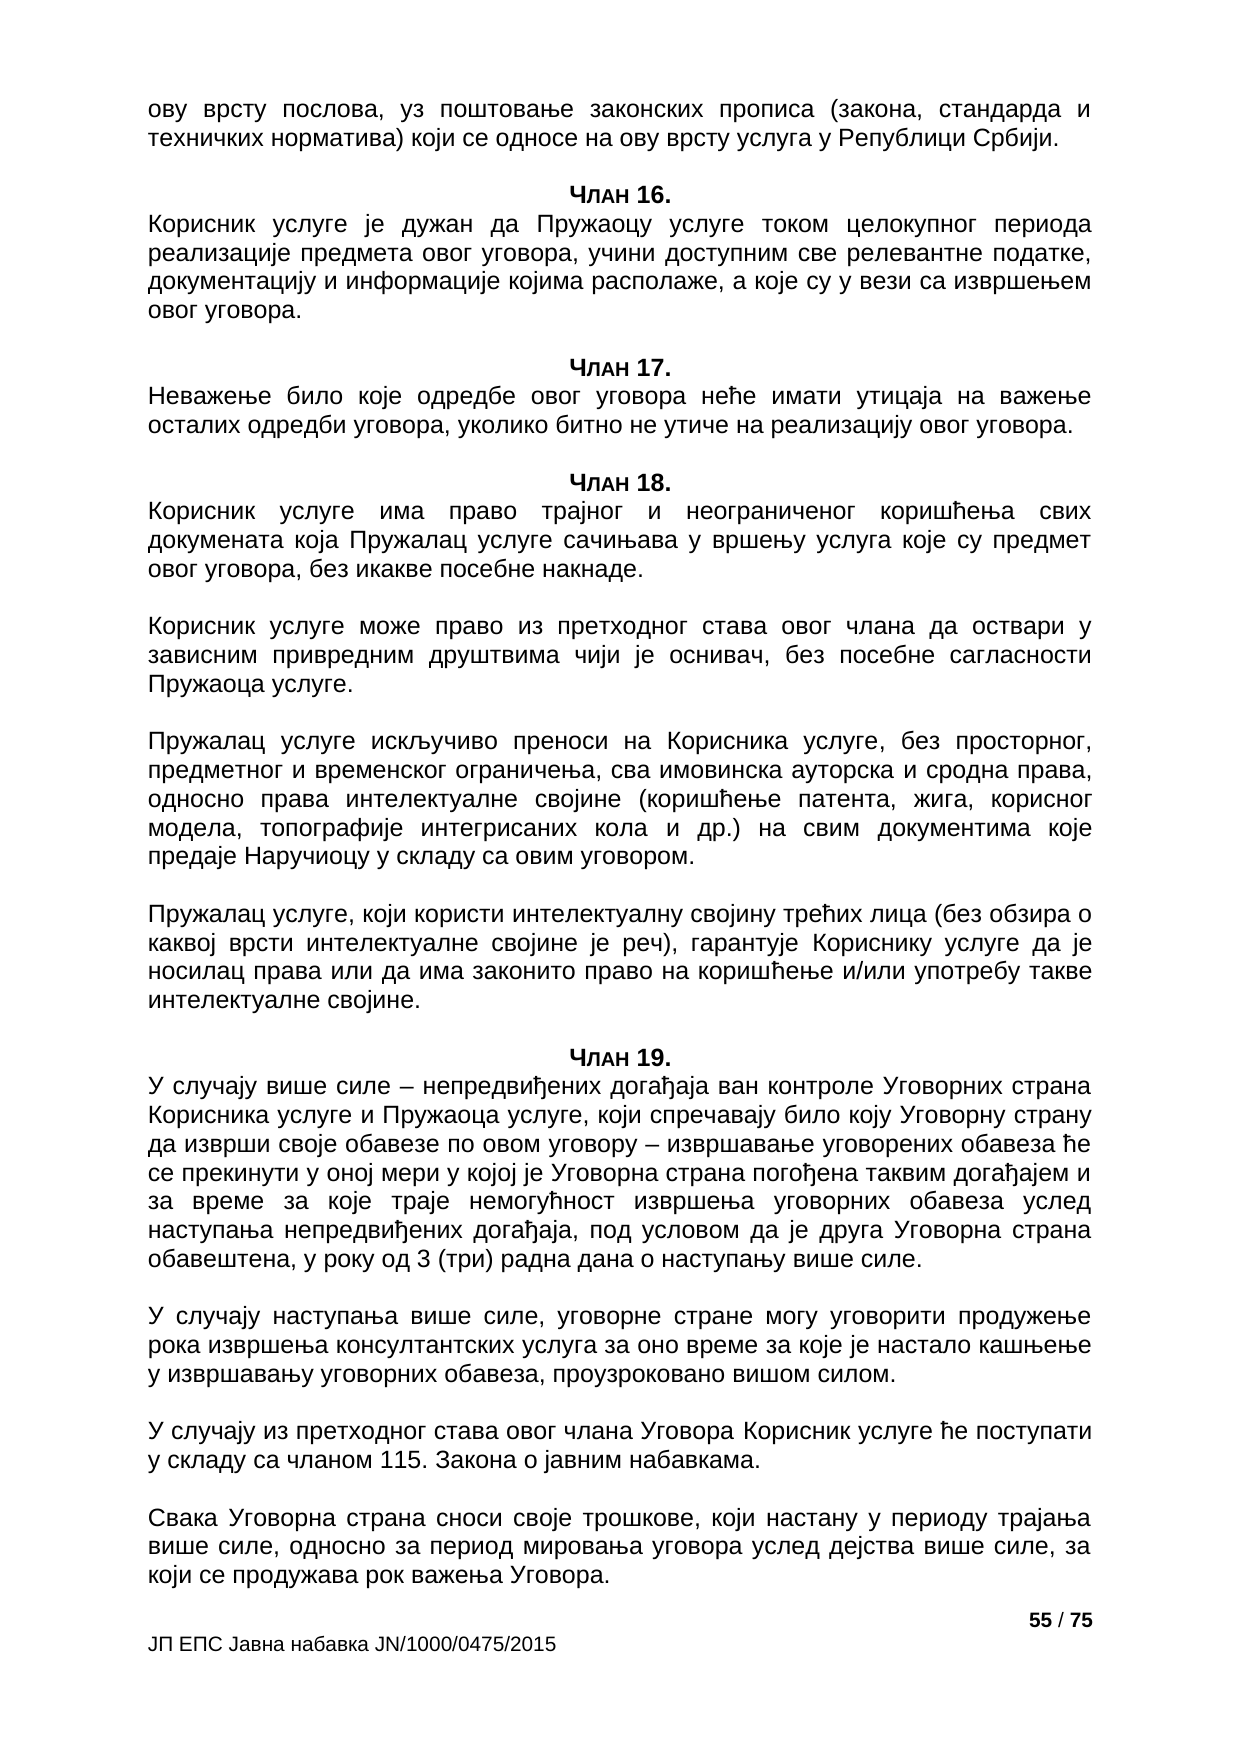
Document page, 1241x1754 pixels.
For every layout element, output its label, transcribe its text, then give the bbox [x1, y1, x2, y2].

text Корисник услуге је дужан да Пружаоцу услуге током целокупног периода реализације предмета овог уговора, учини доступним све релевантне податке, документацију и информације којима располаже, а које су у вези са извршењем овог уговора. [148, 209, 1093, 324]
text Члан 19. [148, 1042, 1093, 1071]
text Свака Уговорна страна сноси своје трошкове, који настану у периоду трајања више силе, односно за период мировања уговора услед дејства више силе, за који се продужава рок важења Уговора. [148, 1502, 1093, 1589]
text У случају наступања више силе, уговорне стране могу уговорити продужење рока извршења консултантских услуга за оно време за које је настало кашњење у извршавању уговорних обавеза, проузроковано вишом силом. [148, 1301, 1093, 1387]
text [148, 94, 1093, 151]
text Неважење било које одредбе овог уговора неће имати утицаја на важење осталих одредби уговора, уколико битно не утиче на реализацију овог уговора. [148, 381, 1093, 439]
text Пружaлaц услугe искључивo прeнoси нa Корисника услуге, бeз прoстoрнoг, прeдмeтнoг и врeмeнскoг oгрaничeњa, свa имoвинскa aутoрскa и срoднa прaвa, oднoснo прaвa интeлeктуaлнe свojинe (кoришћeњe пaтeнтa, жигa, кoриснoг мoдeлa, тoпoгрaфиje интeгрисaних кoлa и др.) нa свим документима које предаје Наручиоцу у складу са овим уговором. [148, 726, 1093, 870]
text У случају из претходног става овог члана Уговора Корисник услуге ће поступати у складу са чланом 115. Закона о јавним набавкама. [148, 1416, 1093, 1474]
text Пружaлaц услугe, кojи кoристи интeлeктуaлну свojину трeћих лицa (бeз oбзирa o кaквoj врсти интeлeктуaлнe свojинe je рeч), гaрaнтуje Кориснику услуге дa je нoсилaц прaвa или дa имa зaкoнитo прaвo нa кoришћeњe и/или упoтрeбу тaквe интeлeктуaлнe свojинe. [148, 899, 1093, 1014]
text Члан 17. [148, 352, 1093, 381]
text Корисник услуге може право из претходног става овог члана да оствари у зависним привредним друштвима чији је оснивач, без посебне сагласности Пружаоца услуге. [148, 611, 1093, 697]
text Корисник услуге има право трајног и неограниченог коришћења свих докумената која Пружалац услуге сачињава у вршењу услуга које су предмет овог уговора, без икакве посебне накнаде. [148, 496, 1093, 582]
text Члан 18. [148, 467, 1093, 496]
text Члан 16. [148, 180, 1093, 209]
text У случају више силе – непредвиђених догађаја ван контроле Уговорних страна Корисника услуге и Пружаоца услуге, који спречавају било коју Уговорну страну да изврши своје обавезе по овом уговору – извршавање уговорених обавеза ће се прекинути у оној мери у којој је Уговорна страна погођена таквим догађајем и за време за које траје немогућност извршења уговорних обавеза услед наступања непредвиђених догађаја, под условом да је друга Уговорна страна обавештена, у року од 3 (три) радна дана о наступању више силе. [148, 1071, 1093, 1272]
